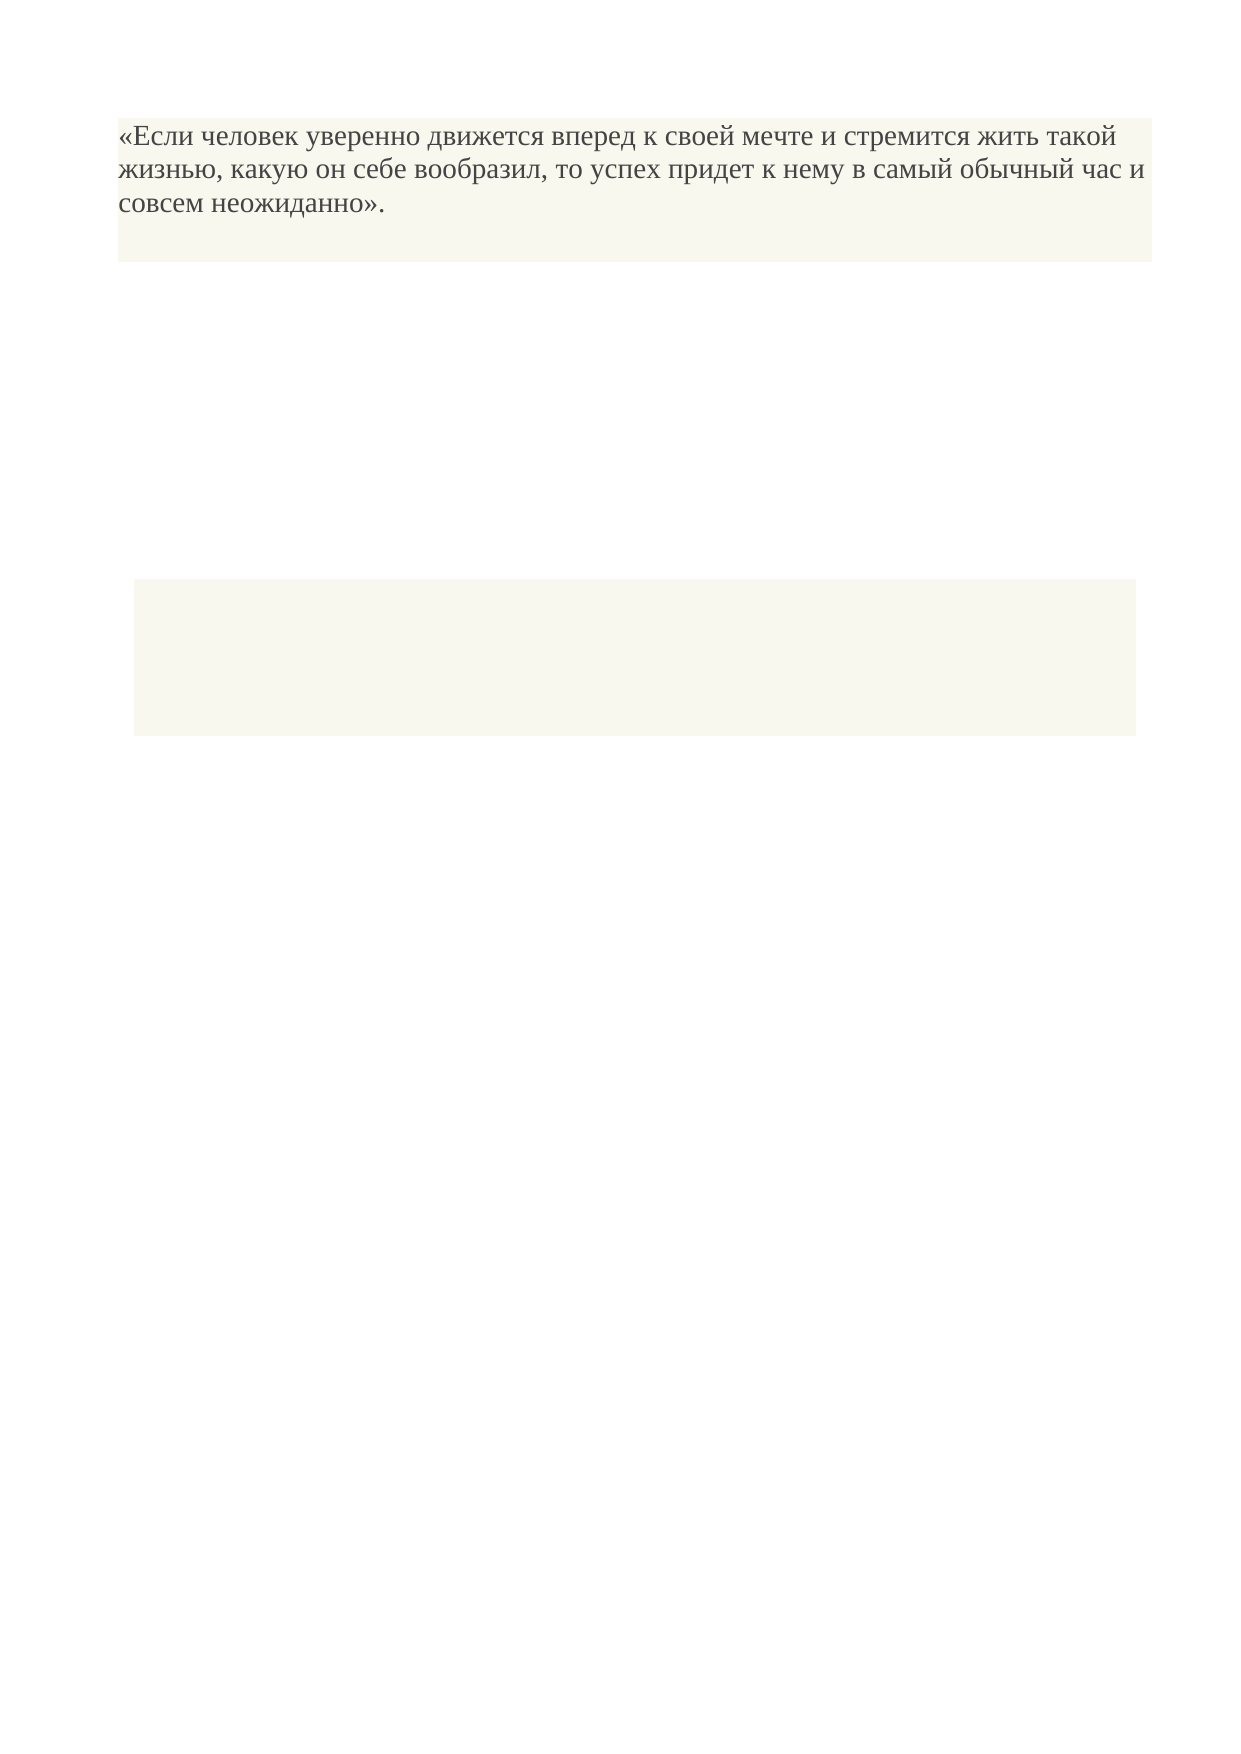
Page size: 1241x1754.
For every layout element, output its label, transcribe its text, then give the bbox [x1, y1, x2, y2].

text «Если человек уверенно движется вперед к своей мечте и стремится жить такой жизнью, какую он себе вообразил, то успех придет к нему в самый обычный час и совсем неожиданно». [118, 118, 1152, 219]
